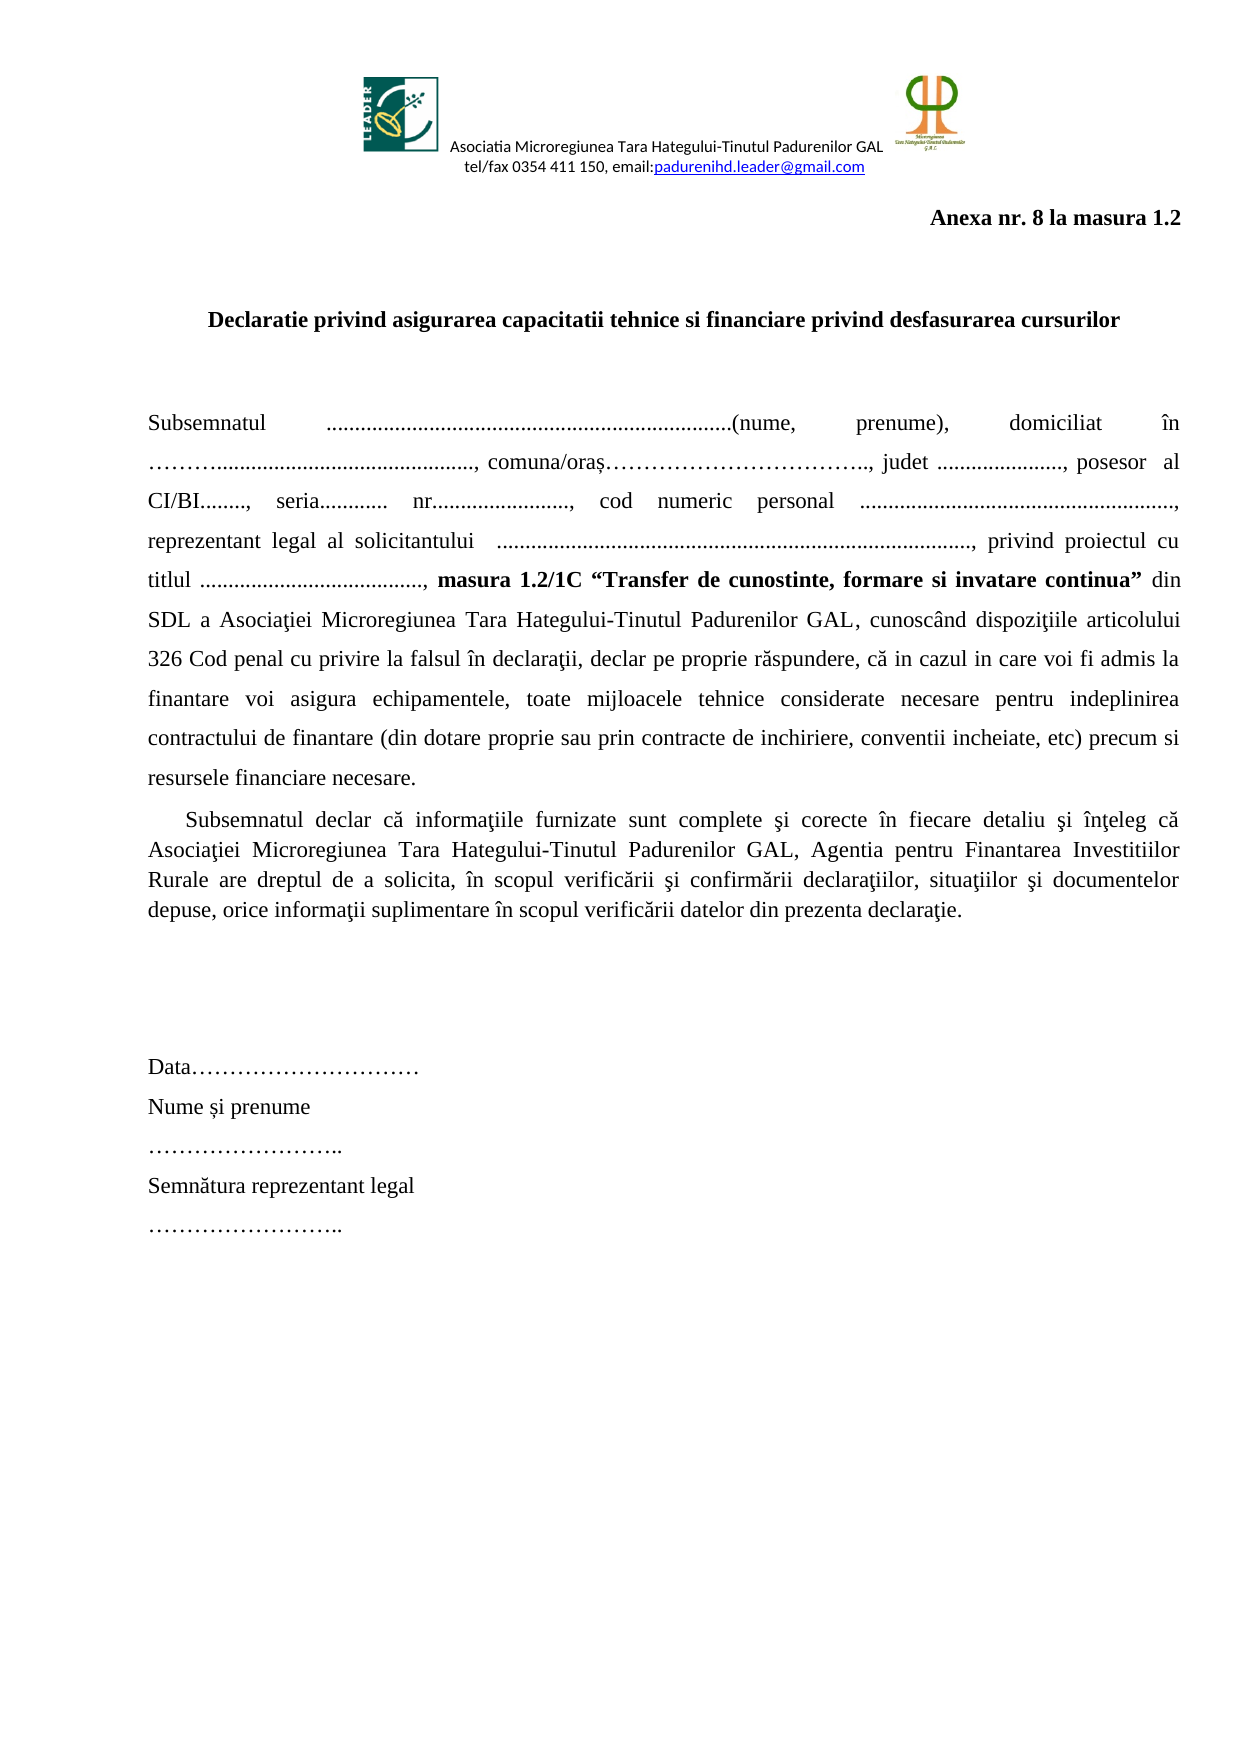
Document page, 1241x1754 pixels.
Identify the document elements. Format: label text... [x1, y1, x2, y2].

text Subsemnatul .......................................................................(nume, prenume), domiciliat în ………............................................., comuna/oraș…………………………….., judet ......................, posesor al CI/BI........, seria............ nr........................, cod numeric personal ......................................................., reprezentant legal al solicitantului ..................................................................................., privind proiectul cu titlul ......................................., masura 1.2/1C “Transfer de cunostinte, formare si invatare continua” din SDL a Asociaţiei Microregiunea Tara Hategului-Tinutul Padurenilor GAL, cunoscând dispoziţiile articolului 326 Cod penal cu privire la falsul în declaraţii, declar pe proprie răspundere, că in cazul in care voi fi admis la finantare voi asigura echipamentele, toate mijloacele tehnice considerate necesare pentru indeplinirea contractului de finantare (din dotare proprie sau prin contracte de inchiriere, conventii incheiate, etc) precum si resursele financiare necesare. [148, 409, 1181, 790]
text Subsemnatul declar că informaţiile furnizate sunt complete şi corecte în fiecare detaliu şi înţeleg că Asociaţiei Microregiunea Tara Hategului-Tinutul Padurenilor GAL, Agentia pentru Finantarea Investitiilor Rurale are dreptul de a solicita, în scopul verificării şi confirmării declaraţiilor, situaţiilor şi documentelor depuse, orice informaţii suplimentare în scopul verificării datelor din prezenta declaraţie. [148, 803, 1181, 923]
text Semnătura reprezentant legal [148, 1172, 1181, 1198]
text Declaratie privind asigurarea capacitatii tehnice si financiare privind desfasurarea cursurilor [148, 307, 1181, 333]
text Nume și prenume [148, 1093, 1181, 1119]
picture [363, 77, 439, 152]
text …………………….. [148, 1211, 1181, 1238]
text Data………………………… [148, 1053, 1181, 1080]
text …………………….. [148, 1132, 1181, 1159]
picture [894, 73, 965, 152]
text Anexa nr. 8 la masura 1.2 [148, 204, 1181, 231]
